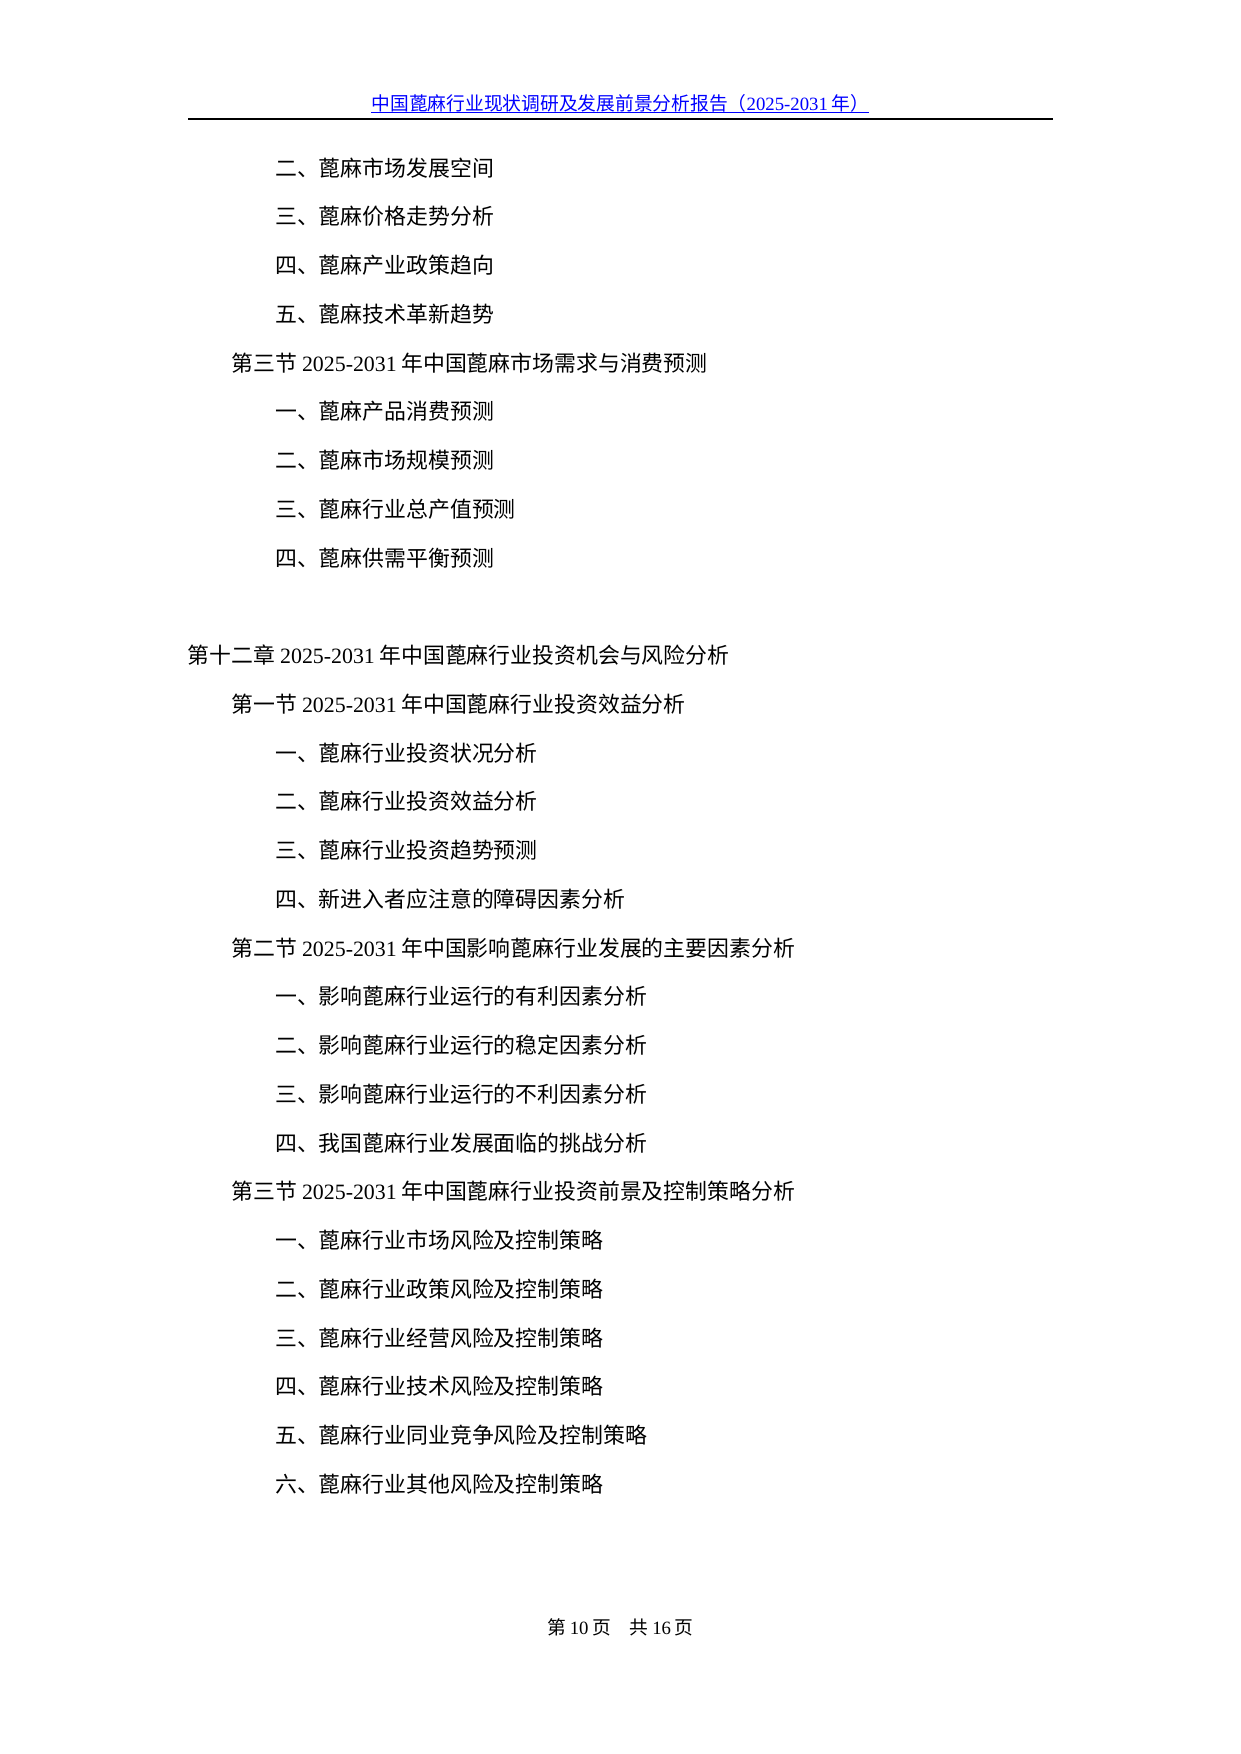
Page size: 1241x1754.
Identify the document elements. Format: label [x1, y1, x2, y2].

text [187, 150, 1053, 1499]
